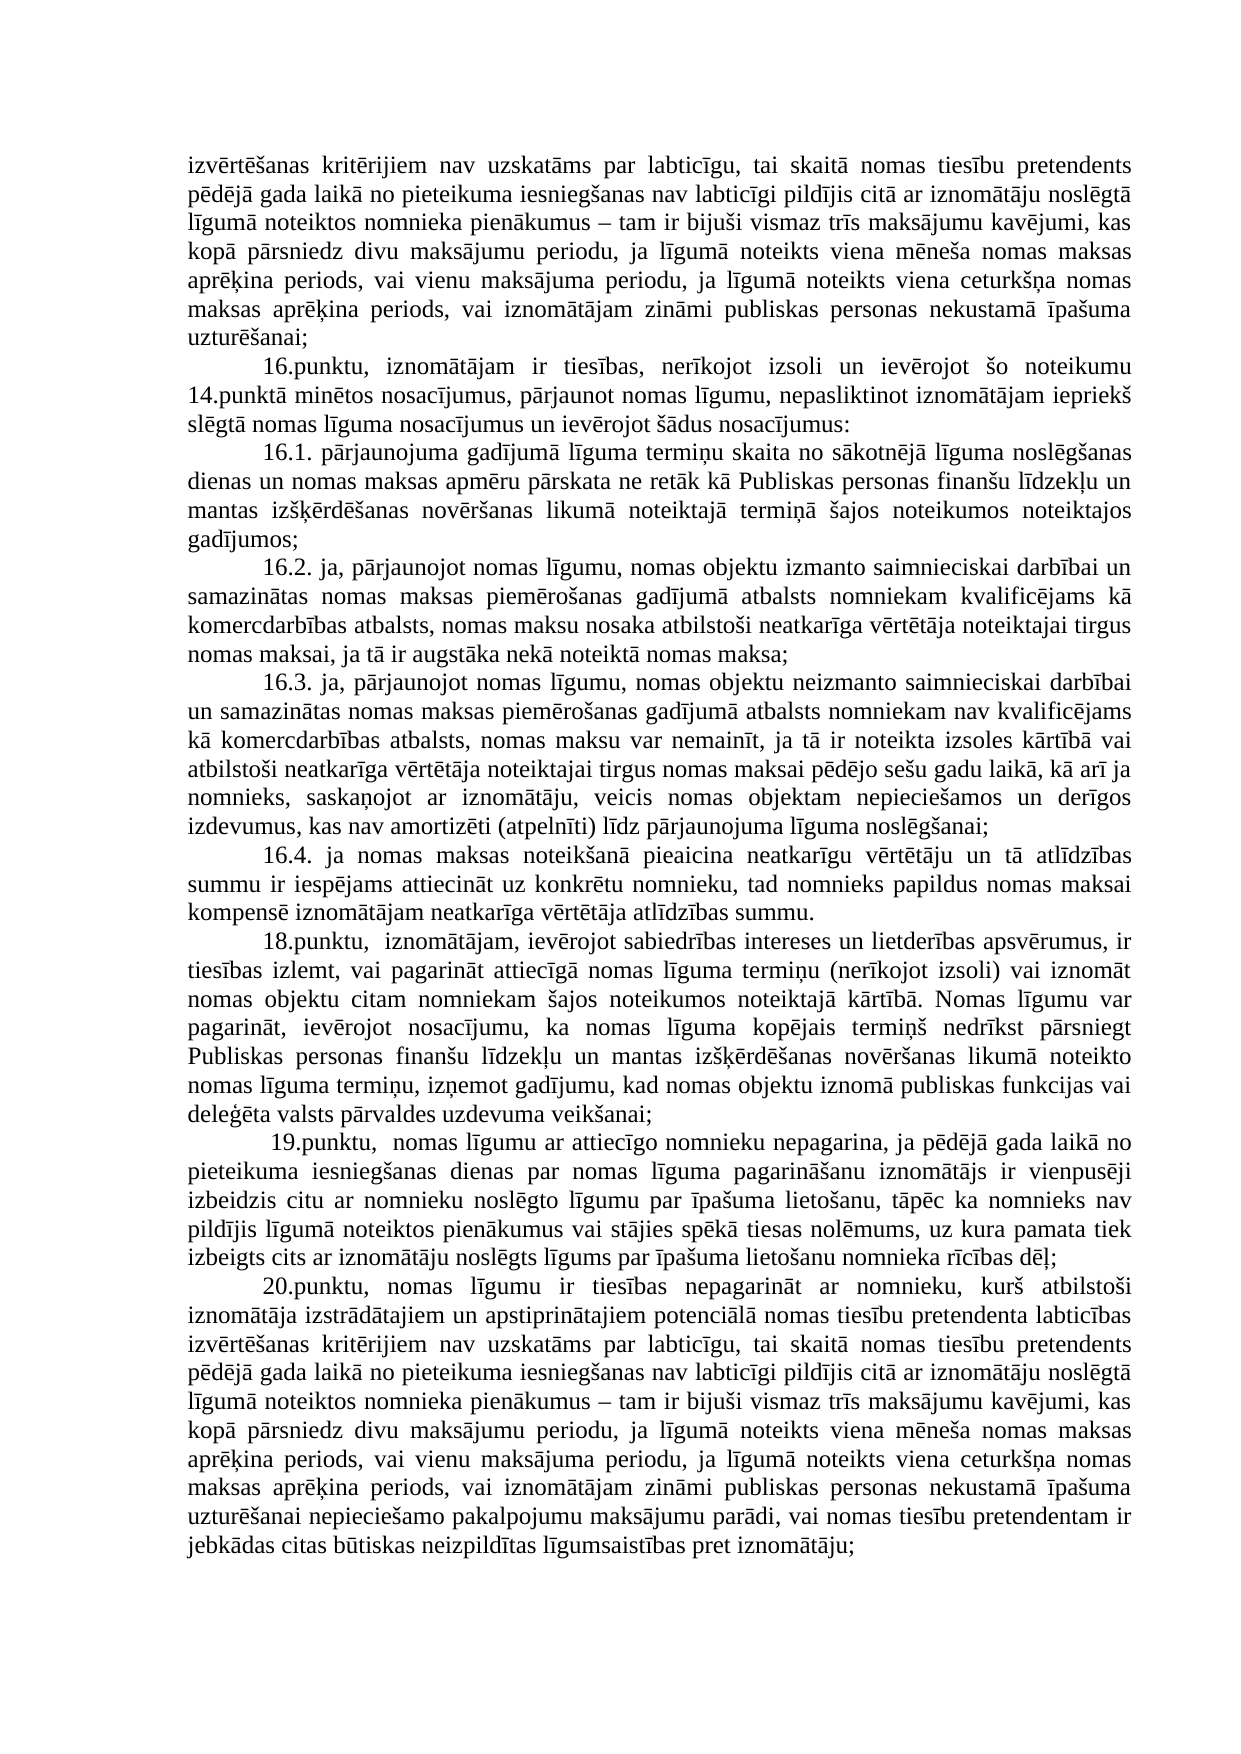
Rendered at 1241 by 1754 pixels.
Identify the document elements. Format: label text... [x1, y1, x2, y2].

text 16.3. ja, pārjaunojot nomas līgumu, nomas objektu neizmanto saimnieciskai darbībai un samazinātas nomas maksas piemērošanas gadījumā atbalsts nomniekam nav kvalificējams kā komercdarbības atbalsts, nomas maksu var nemainīt, ja tā ir noteikta izsoles kārtībā vai atbilstoši neatkarīga vērtētāja noteiktajai tirgus nomas maksai pēdējo sešu gadu laikā, kā arī ja nomnieks, saskaņojot ar iznomātāju, veicis nomas objektam nepieciešamos un derīgos izdevumus, kas nav amortizēti (atpelnīti) līdz pārjaunojuma līguma noslēgšanai; [187, 667, 1132, 840]
text 16.punktu, iznomātājam ir tiesības, nerīkojot izsoli un ievērojot šo noteikumu 14.punktā minētos nosacījumus, pārjaunot nomas līgumu, nepasliktinot iznomātājam iepriekš slēgtā nomas līguma nosacījumus un ievērojot šādus nosacījumus: [187, 351, 1132, 437]
text 20.punktu, nomas līgumu ir tiesības nepagarināt ar nomnieku, kurš atbilstoši iznomātāja izstrādātajiem un apstiprinātajiem potenciālā nomas tiesību pretendenta labticības izvērtēšanas kritērijiem nav uzskatāms par labticīgu, tai skaitā nomas tiesību pretendents pēdējā gada laikā no pieteikuma iesniegšanas nav labticīgi pildījis citā ar iznomātāju noslēgtā līgumā noteiktos nomnieka pienākumus – tam ir bijuši vismaz trīs maksājumu kavējumi, kas kopā pārsniedz divu maksājumu periodu, ja līgumā noteikts viena mēneša nomas maksas aprēķina periods, vai vienu maksājuma periodu, ja līgumā noteikts viena ceturkšņa nomas maksas aprēķina periods, vai iznomātājam zināmi publiskas personas nekustamā īpašuma uzturēšanai nepieciešamo pakalpojumu maksājumu parādi, vai nomas tiesību pretendentam ir jebkādas citas būtiskas neizpildītas līgumsaistības pret iznomātāju; [187, 1271, 1132, 1559]
text 16.4. ja nomas maksas noteikšanā pieaicina neatkarīgu vērtētāju un tā atlīdzības summu ir iespējams attiecināt uz konkrētu nomnieku, tad nomnieks papildus nomas maksai kompensē iznomātājam neatkarīga vērtētāja atlīdzības summu. [187, 840, 1132, 926]
text 16.2. ja, pārjaunojot nomas līgumu, nomas objektu izmanto saimnieciskai darbībai un samazinātas nomas maksas piemērošanas gadījumā atbalsts nomniekam kvalificējams kā komercdarbības atbalsts, nomas maksu nosaka atbilstoši neatkarīga vērtētāja noteiktajai tirgus nomas maksai, ja tā ir augstāka nekā noteiktā nomas maksa; [187, 552, 1132, 667]
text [187, 150, 1132, 351]
text 18.punktu, iznomātājam, ievērojot sabiedrības intereses un lietderības apsvērumus, ir tiesības izlemt, vai pagarināt attiecīgā nomas līguma termiņu (nerīkojot izsoli) vai iznomāt nomas objektu citam nomniekam šajos noteikumos noteiktajā kārtībā. Nomas līgumu var pagarināt, ievērojot nosacījumu, ka nomas līguma kopējais termiņš nedrīkst pārsniegt Publiskas personas finanšu līdzekļu un mantas izšķērdēšanas novēršanas likumā noteikto nomas līguma termiņu, izņemot gadījumu, kad nomas objektu iznomā publiskas funkcijas vai deleģēta valsts pārvaldes uzdevuma veikšanai; [187, 926, 1132, 1127]
text 19.punktu, nomas līgumu ar attiecīgo nomnieku nepagarina, ja pēdējā gada laikā no pieteikuma iesniegšanas dienas par nomas līguma pagarināšanu iznomātājs ir vienpusēji izbeidzis citu ar nomnieku noslēgto līgumu par īpašuma lietošanu, tāpēc ka nomnieks nav pildījis līgumā noteiktos pienākumus vai stājies spēkā tiesas nolēmums, uz kura pamata tiek izbeigts cits ar iznomātāju noslēgts līgums par īpašuma lietošanu nomnieka rīcības dēļ; [187, 1127, 1132, 1271]
text 16.1. pārjaunojuma gadījumā līguma termiņu skaita no sākotnējā līguma noslēgšanas dienas un nomas maksas apmēru pārskata ne retāk kā Publiskas personas finanšu līdzekļu un mantas izšķērdēšanas novēršanas likumā noteiktajā termiņā šajos noteikumos noteiktajos gadījumos; [187, 437, 1132, 552]
